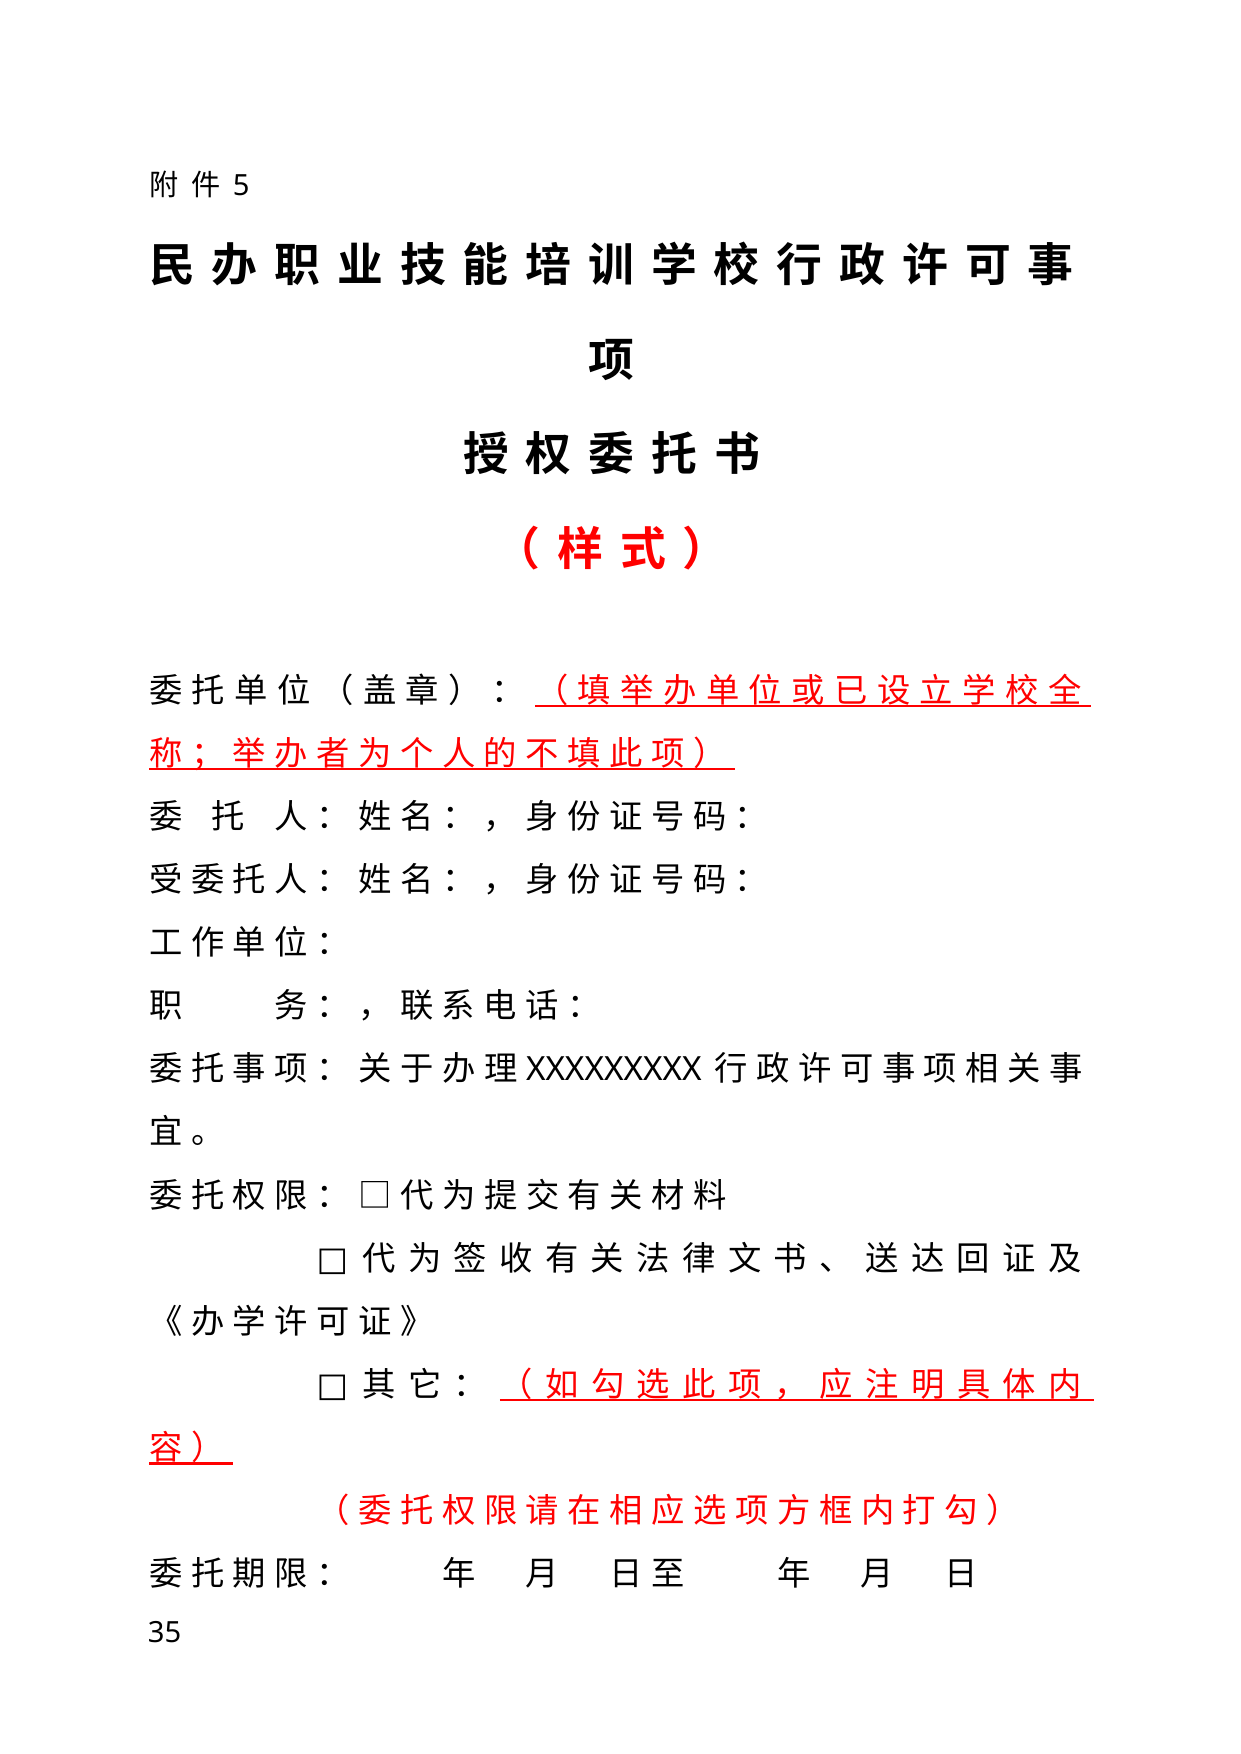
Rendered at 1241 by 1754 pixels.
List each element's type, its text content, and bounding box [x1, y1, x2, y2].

text （委托权限请在相应选项方框内打勾） [149, 1477, 1091, 1540]
text 民办职业技能培训学校行政许可事项 [149, 214, 1091, 403]
text 委托期限： 年 月 日至 年 月 日 [149, 1540, 1091, 1603]
text 委 托 人：姓名：，身份证号码： [149, 782, 1091, 845]
text □代为签收有关法律文书、送达回证及《办学许可证》 [149, 1224, 1091, 1350]
text （样式） [149, 498, 1091, 593]
text 受委托人：姓名：，身份证号码： [149, 845, 1091, 908]
text 工作单位： [149, 908, 1091, 972]
text 职 务：，联系电话： [149, 972, 1091, 1035]
text □其它：（如勾选此项，应注明具体内容） [149, 1350, 1091, 1477]
text 委托事项：关于办理XXXXXXXXX行政许可事项相关事宜。 [149, 1035, 1091, 1161]
text 附件5 [149, 151, 1091, 214]
text 授权委托书 [149, 403, 1091, 498]
text 委托单位（盖章）：（填举办单位或已设立学校全称；举办者为个人的不填此项） [149, 656, 1091, 782]
text 委托权限：□代为提交有关材料 [149, 1161, 1091, 1224]
